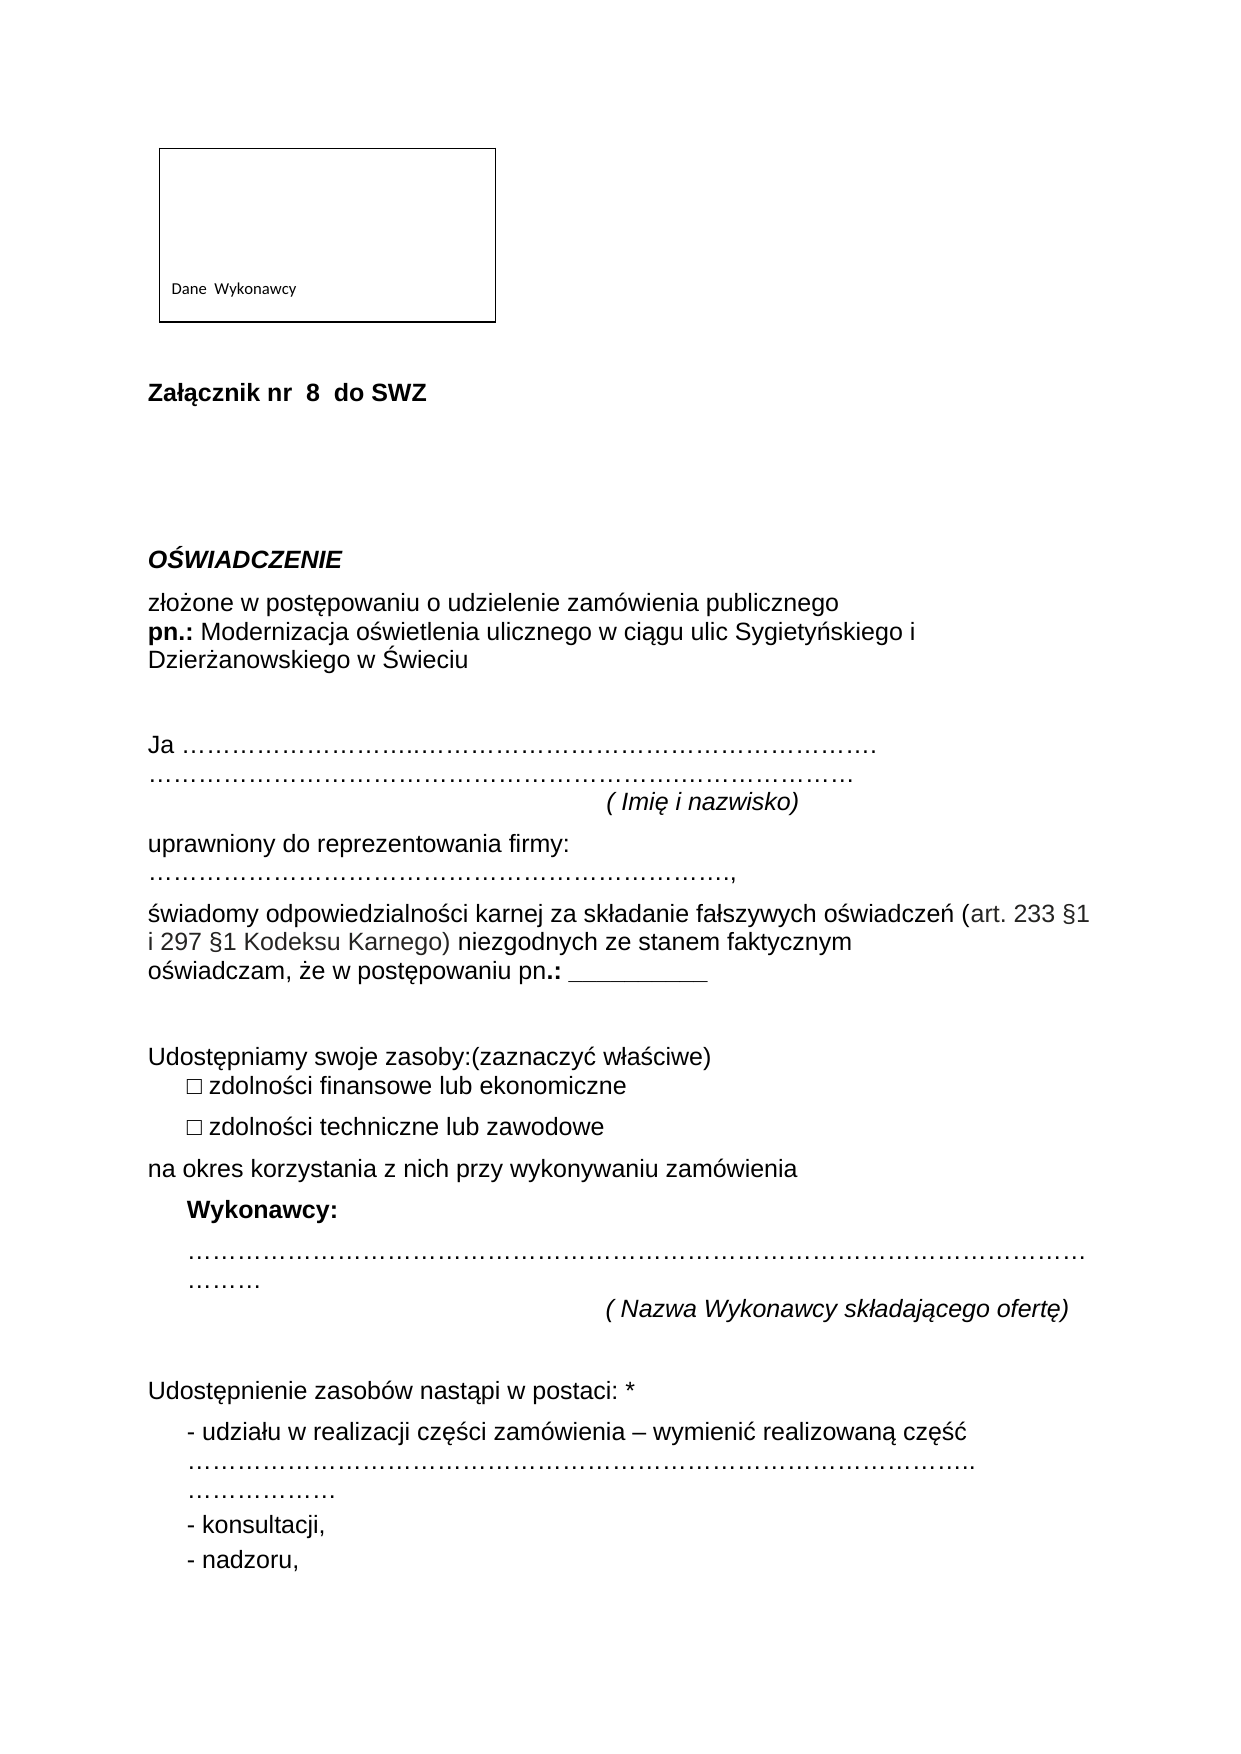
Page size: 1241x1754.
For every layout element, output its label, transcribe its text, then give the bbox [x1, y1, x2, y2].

text - konsultacji, [187, 1510, 1093, 1539]
table_header Dane Wykonawcy [160, 149, 495, 321]
text OŚWIADCZENIE [148, 545, 1093, 574]
subtitle oświadczam, że w postępowaniu pn.: __________ [148, 956, 1093, 985]
text Załącznik nr 8 do SWZ [148, 335, 1093, 407]
subtitle złożone w postępowaniu o udzielenie zamówienia publicznego pn.: Modernizacja oświetlenia ulicznego w ciągu ulic Sygietyńskiego i Dzierżanowskiego w Świeciu [148, 588, 1093, 674]
text - udziału w realizacji części zamówienia – wymienić realizowaną część …………………………………………………………………………………..……………… [187, 1417, 1093, 1504]
text Ja ………………………..……………………………………………….……………………………………………………….………………… [148, 730, 1093, 787]
text Wykonawcy: [187, 1195, 1093, 1224]
text na okres korzystania z nich przy wykonywaniu zamówienia [148, 1154, 1093, 1182]
text ( Nazwa Wykonawcy składającego ofertę) [148, 1294, 1093, 1322]
text ……………………………………………………………………………………………………… [187, 1236, 1093, 1294]
text uprawniony do reprezentowania firmy:……………………………………………………………., [148, 829, 1093, 886]
text Udostępnienie zasobów nastąpi w postaci: * [148, 1376, 1093, 1405]
text - nadzoru, [187, 1545, 1093, 1574]
text □ zdolności finansowe lub ekonomiczne [148, 1071, 1093, 1100]
text ( Imię i nazwisko) [148, 787, 1093, 816]
text świadomy odpowiedzialności karnej za składanie fałszywych oświadczeń (art. 233 §1 i 297 §1 Kodeksu Karnego) niezgodnych ze stanem faktycznym [148, 899, 1093, 956]
text Udostępniamy swoje zasoby:(zaznaczyć właściwe) [148, 1042, 1093, 1071]
text □ zdolności techniczne lub zawodowe [187, 1112, 1093, 1141]
